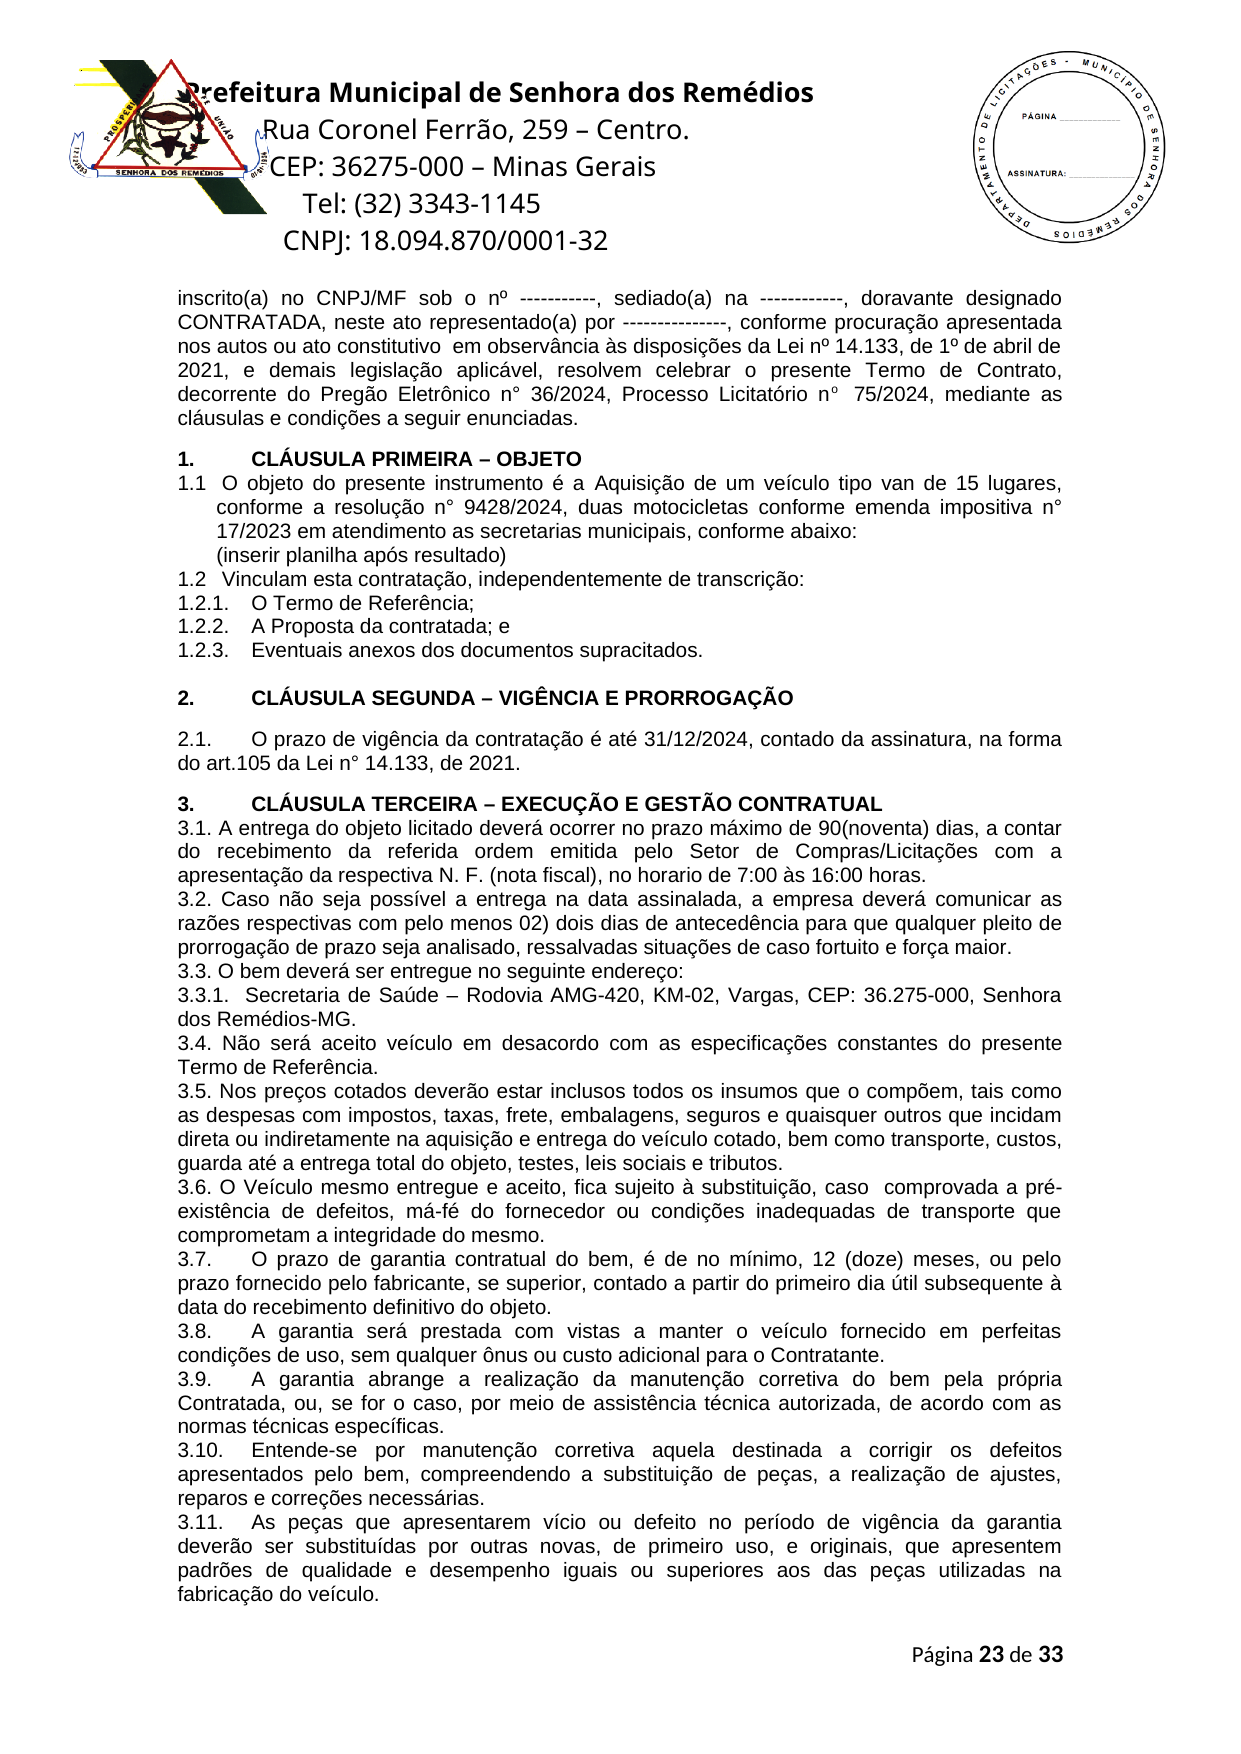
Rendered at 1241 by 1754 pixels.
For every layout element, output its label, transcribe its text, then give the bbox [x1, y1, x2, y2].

text 1.2.2. A Proposta da contratada; e [177, 614, 1063, 638]
text 3.3. O bem deverá ser entregue no seguinte endereço: [177, 959, 1063, 983]
text 1.2.3. Eventuais anexos dos documentos supracitados. [177, 638, 1063, 662]
text 2.1. O prazo de vigência da contratação é até 31/12/2024, contado da assinatura, na forma do art.105 da Lei n° 14.133, de 2021. [177, 727, 1063, 775]
text 3.1. A entrega do objeto licitado deverá ocorrer no prazo máximo de 90(noventa) dias, a contar do recebimento da referida ordem emitida pelo Setor de Compras/Licitações com a apresentação da respectiva N. F. (nota fiscal), no horario de 7:00 às 16:00 horas. [177, 815, 1063, 887]
list O objeto do presente instrumento é a Aquisição de um veículo tipo van de 15 lugares, conforme a resolução n° 9428/2024, duas motocicletas conforme emenda impositiva n° 17/2023 em atendimento as secretarias municipais, conforme abaixo: [177, 471, 1063, 542]
text 3.10. Entende-se por manutenção corretiva aquela destinada a corrigir os defeitos apresentados pelo bem, compreendendo a substituição de peças, a realização de ajustes, reparos e correções necessárias. [177, 1438, 1063, 1510]
text 1. CLÁUSULA PRIMEIRA – OBJETO [177, 447, 1063, 471]
text 3.4. Não será aceito veículo em desacordo com as especificações constantes do presente Termo de Referência. [177, 1031, 1063, 1079]
list Vinculam esta contratação, independentemente de transcrição: [177, 566, 1063, 590]
text 3.8. A garantia será prestada com vistas a manter o veículo fornecido em perfeitas condições de uso, sem qualquer ônus ou custo adicional para o Contratante. [177, 1318, 1063, 1366]
text (inserir planilha após resultado) [216, 542, 1063, 566]
text 3.11. As peças que apresentarem vício ou defeito no período de vigência da garantia deverão ser substituídas por outras novas, de primeiro uso, e originais, que apresentem padrões de qualidade e desempenho iguais ou superiores aos das peças utilizadas na fabricação do veículo. [177, 1510, 1063, 1606]
text 3.7. O prazo de garantia contratual do bem, é de no mínimo, 12 (doze) meses, ou pelo prazo fornecido pelo fabricante, se superior, contado a partir do primeiro dia útil subsequente à data do recebimento definitivo do objeto. [177, 1247, 1063, 1318]
text 3.6. O Veículo mesmo entregue e aceito, fica sujeito à substituição, caso comprovada a pré-existência de defeitos, má-fé do fornecedor ou condições inadequadas de transporte que comprometam a integridade do mesmo. [177, 1175, 1063, 1247]
text 3.9. A garantia abrange a realização da manutenção corretiva do bem pela própria Contratada, ou, se for o caso, por meio de assistência técnica autorizada, de acordo com as normas técnicas específicas. [177, 1366, 1063, 1438]
text 3.3.1. Secretaria de Saúde – Rodovia AMG-420, KM-02, Vargas, CEP: 36.275-000, Senhora dos Remédios-MG. [177, 983, 1063, 1031]
picture [966, 46, 1172, 245]
text 1.2.1. O Termo de Referência; [177, 590, 1063, 614]
text 2. CLÁUSULA SEGUNDA – VIGÊNCIA E PRORROGAÇÃO [177, 686, 1063, 710]
text 3.2. Caso não seja possível a entrega na data assinalada, a empresa deverá comunicar as razões respectivas com pelo menos 02) dois dias de antecedência para que qualquer pleito de prorrogação de prazo seja analisado, ressalvadas situações de caso fortuito e força maior. [177, 887, 1063, 959]
text 3.5. Nos preços cotados deverão estar inclusos todos os insumos que o compõem, tais como as despesas com impostos, taxas, frete, embalagens, seguros e quaisquer outros que incidam direta ou indiretamente na aquisição e entrega do veículo cotado, bem como transporte, custos, guarda até a entrega total do objeto, testes, leis sociais e tributos. [177, 1079, 1063, 1175]
text 3. CLÁUSULA TERCEIRA – EXECUÇÃO E GESTÃO CONTRATUAL [177, 791, 1063, 815]
